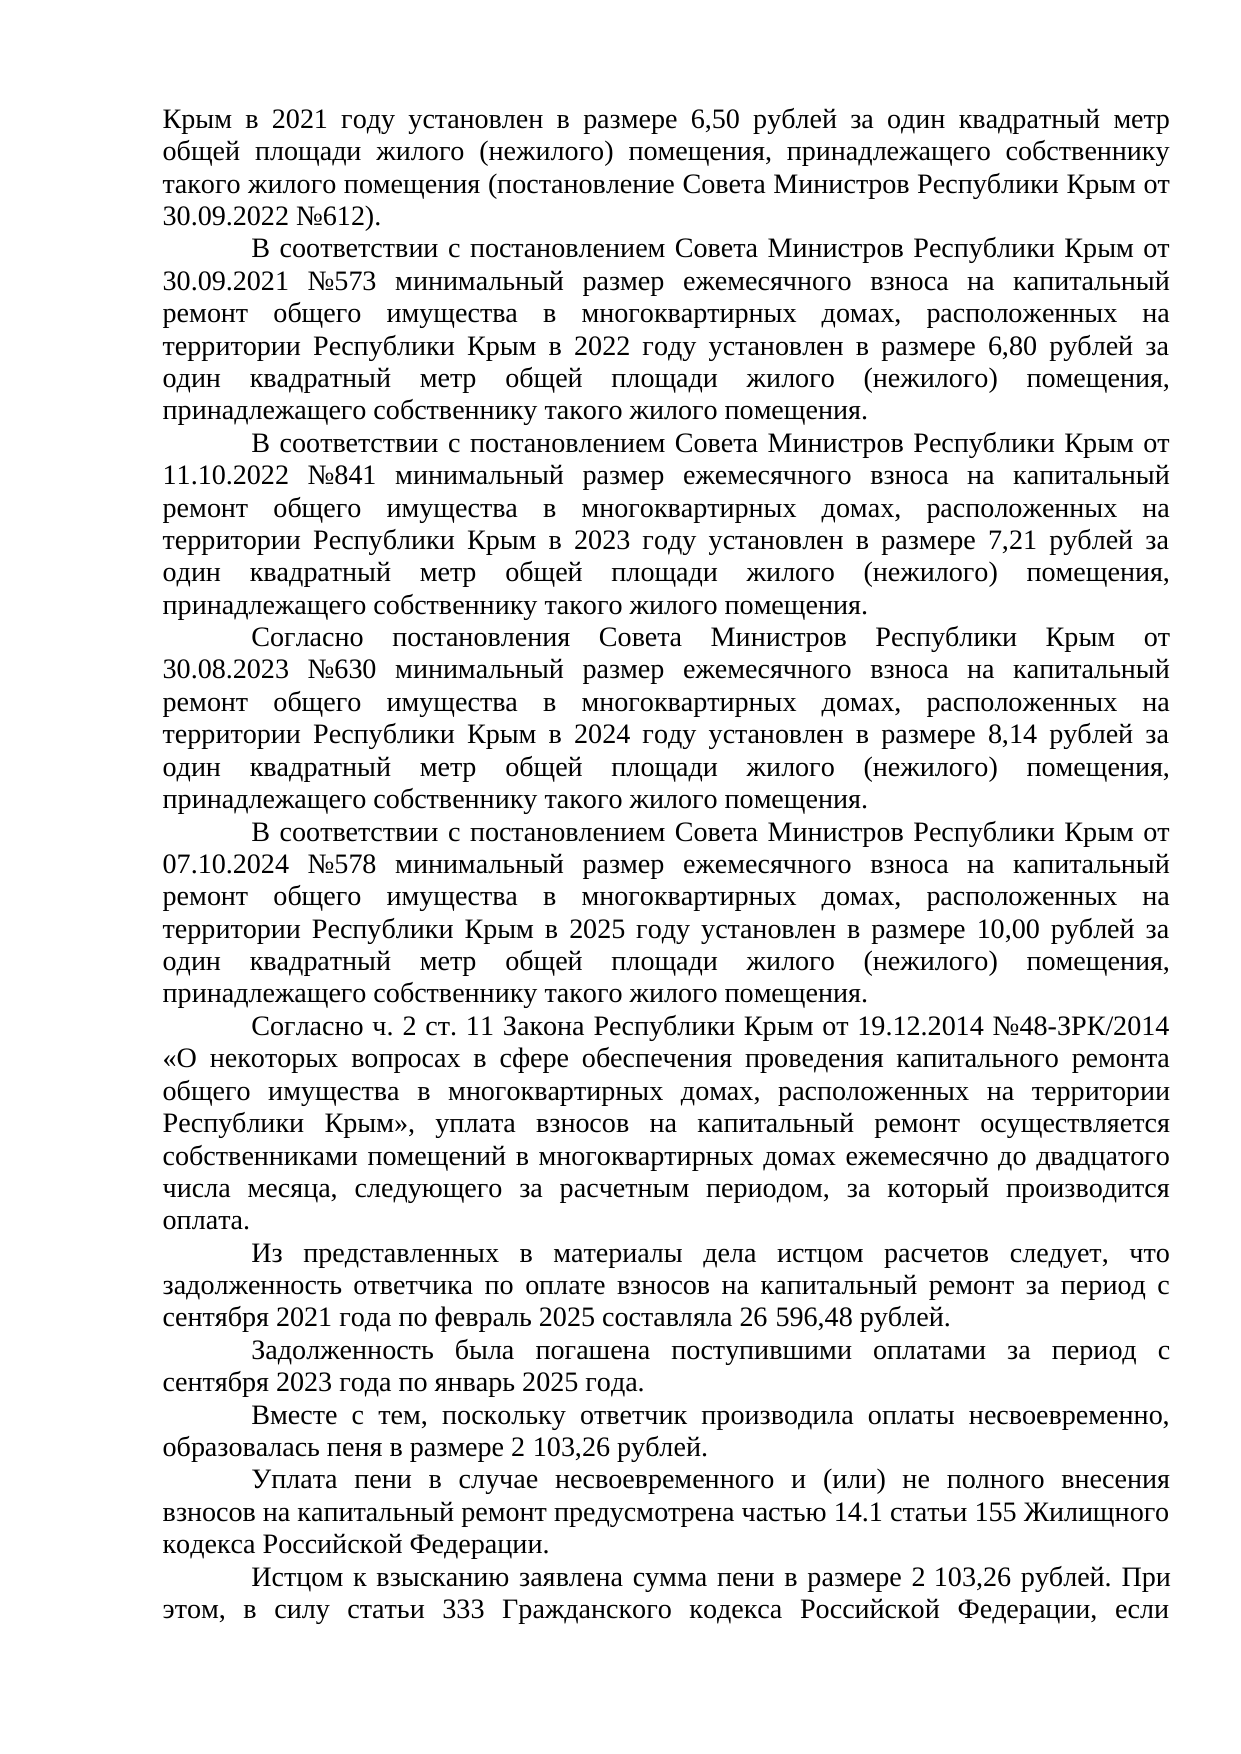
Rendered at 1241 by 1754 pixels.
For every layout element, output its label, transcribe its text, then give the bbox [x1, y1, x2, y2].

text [162, 102, 1171, 231]
text Из представленных в материалы дела истцом расчетов следует, что задолженность ответчика по оплате взносов на капитальный ремонт за период с сентября 2021 года по февраль 2025 составляла 26 596,48 рублей. [162, 1236, 1171, 1333]
text Вместе с тем, поскольку ответчик производила оплаты несвоевременно, образовалась пеня в размере 2 103,26 рублей. [162, 1398, 1171, 1462]
text Согласно постановления Совета Министров Республики Крым от 30.08.2023 №630 минимальный размер ежемесячного взноса на капитальный ремонт общего имущества в многоквартирных домах, расположенных на территории Республики Крым в 2024 году установлен в размере 8,14 рублей за один квадратный метр общей площади жилого (нежилого) помещения, принадлежащего собственнику такого жилого помещения. [162, 620, 1171, 814]
text Согласно ч. 2 ст. 11 Закона Республики Крым от 19.12.2014 №48-ЗРК/2014 «О некоторых вопросах в сфере обеспечения проведения капитального ремонта общего имущества в многоквартирных домах, расположенных на территории Республики Крым», уплата взносов на капитальный ремонт осуществляется собственниками помещений в многоквартирных домах ежемесячно до двадцатого числа месяца, следующего за расчетным периодом, за который производится оплата. [162, 1009, 1171, 1236]
text Уплата пени в случае несвоевременного и (или) не полного внесения взносов на капитальный ремонт предусмотрена частью 14.1 статьи 155 Жилищного кодекса Российской Федерации. [162, 1462, 1171, 1560]
text Задолженность была погашена поступившими оплатами за период с сентября 2023 года по январь 2025 года. [162, 1333, 1171, 1398]
text В соответствии с постановлением Совета Министров Республики Крым от 30.09.2021 №573 минимальный размер ежемесячного взноса на капитальный ремонт общего имущества в многоквартирных домах, расположенных на территории Республики Крым в 2022 году установлен в размере 6,80 рублей за один квадратный метр общей площади жилого (нежилого) помещения, принадлежащего собственнику такого жилого помещения. [162, 231, 1171, 426]
text В соответствии с постановлением Совета Министров Республики Крым от 07.10.2024 №578 минимальный размер ежемесячного взноса на капитальный ремонт общего имущества в многоквартирных домах, расположенных на территории Республики Крым в 2025 году установлен в размере 10,00 рублей за один квадратный метр общей площади жилого (нежилого) помещения, принадлежащего собственнику такого жилого помещения. [162, 814, 1171, 1009]
text В соответствии с постановлением Совета Министров Республики Крым от 11.10.2022 №841 минимальный размер ежемесячного взноса на капитальный ремонт общего имущества в многоквартирных домах, расположенных на территории Республики Крым в 2023 году установлен в размере 7,21 рублей за один квадратный метр общей площади жилого (нежилого) помещения, принадлежащего собственнику такого жилого помещения. [162, 426, 1171, 620]
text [162, 1560, 1171, 1624]
